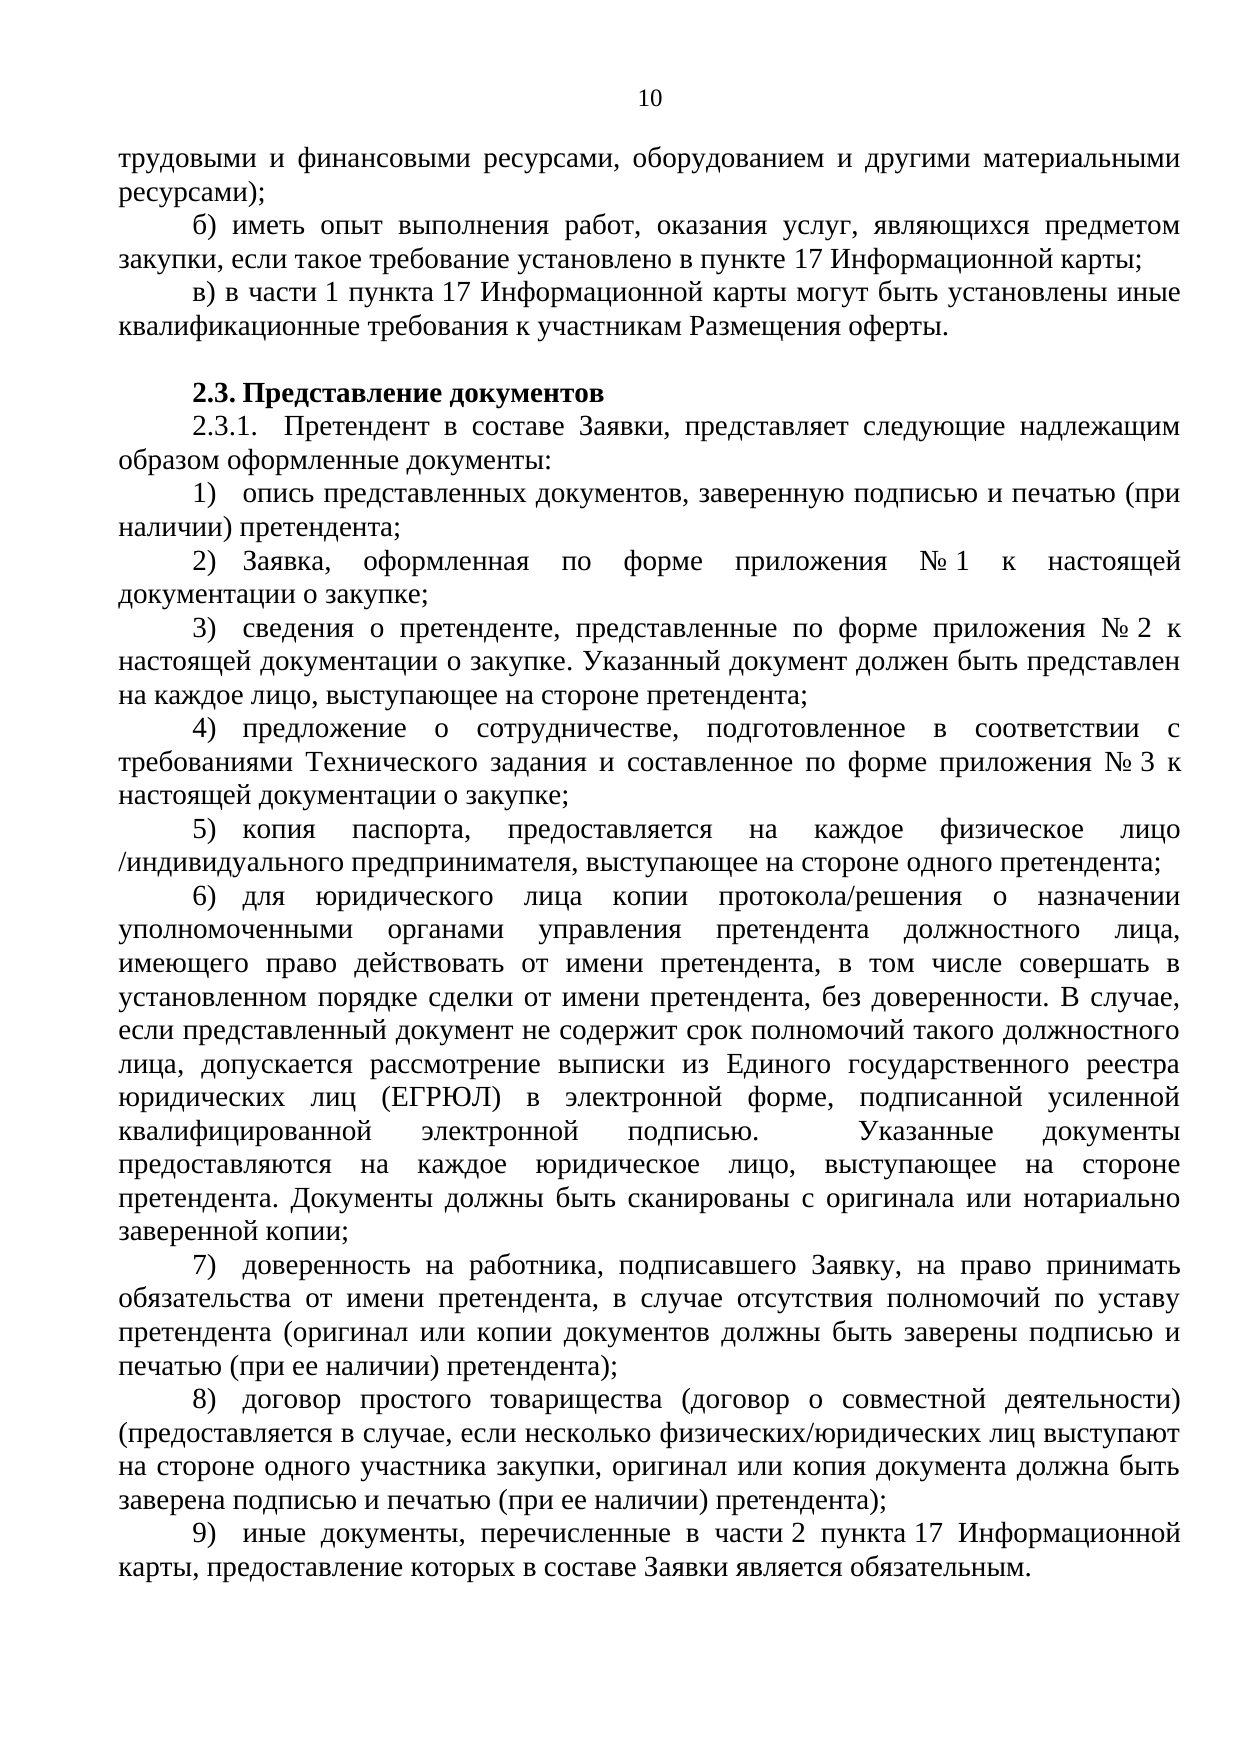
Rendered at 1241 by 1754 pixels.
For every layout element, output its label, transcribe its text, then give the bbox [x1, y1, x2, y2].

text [118, 140, 1181, 207]
list предложение о сотрудничестве, подготовленное в соответствии с требованиями Технического задания и составленное по форме приложения № 3 к настоящей документации о закупке; [118, 710, 1181, 811]
list Претендент в составе Заявки, представляет следующие надлежащим образом оформленные документы: [118, 408, 1181, 476]
list Представление документов [118, 375, 1181, 408]
text 9) иные документы, перечисленные в части 2 пункта 17 Информационной карты, предоставление которых в составе Заявки является обязательным. [118, 1515, 1181, 1582]
text б) иметь опыт выполнения работ, оказания услуг, являющихся предметом закупки, если такое требование установлено в пункте 17 Информационной карты; [118, 207, 1181, 274]
list для юридического лица копии протокола/решения о назначении уполномоченными органами управления претендента должностного лица, имеющего право действовать от имени претендента, в том числе совершать в установленном порядке сделки от имени претендента, без доверенности. В случае, если представленный документ не содержит срок полномочий такого должностного лица, допускается рассмотрение выписки из Единого государственного реестра юридических лиц (ЕГРЮЛ) в электронной форме, подписанной усиленной квалифицированной электронной подписью. Указанные документы предоставляются на каждое юридическое лицо, выступающее на стороне претендента. Документы должны быть сканированы с оригинала или нотариально заверенной копии; [118, 878, 1181, 1247]
list опись представленных документов, заверенную подписью и печатью (при наличии) претендента; [118, 476, 1181, 543]
list копия паспорта, предоставляется на каждое физическое лицо /индивидуального предпринимателя, выступающее на стороне одного претендента; [118, 811, 1181, 878]
list сведения о претенденте, представленные по форме приложения № 2 к настоящей документации о закупке. Указанный документ должен быть представлен на каждое лицо, выступающее на стороне претендента; [118, 610, 1181, 710]
list Заявка, оформленная по форме приложения № 1 к настоящей документации о закупке; [118, 543, 1181, 610]
list договор простого товарищества (договор о совместной деятельности) (предоставляется в случае, если несколько физических/юридических лиц выступают на стороне одного участника закупки, оригинал или копия документа должна быть заверена подписью и печатью (при ее наличии) претендента); [118, 1381, 1181, 1515]
text в) в части 1 пункта 17 Информационной карты могут быть установлены иные квалификационные требования к участникам Размещения оферты. [118, 274, 1181, 341]
list доверенность на работника, подписавшего Заявку, на право принимать обязательства от имени претендента, в случае отсутствия полномочий по уставу претендента (оригинал или копии документов должны быть заверены подписью и печатью (при ее наличии) претендента); [118, 1247, 1181, 1381]
